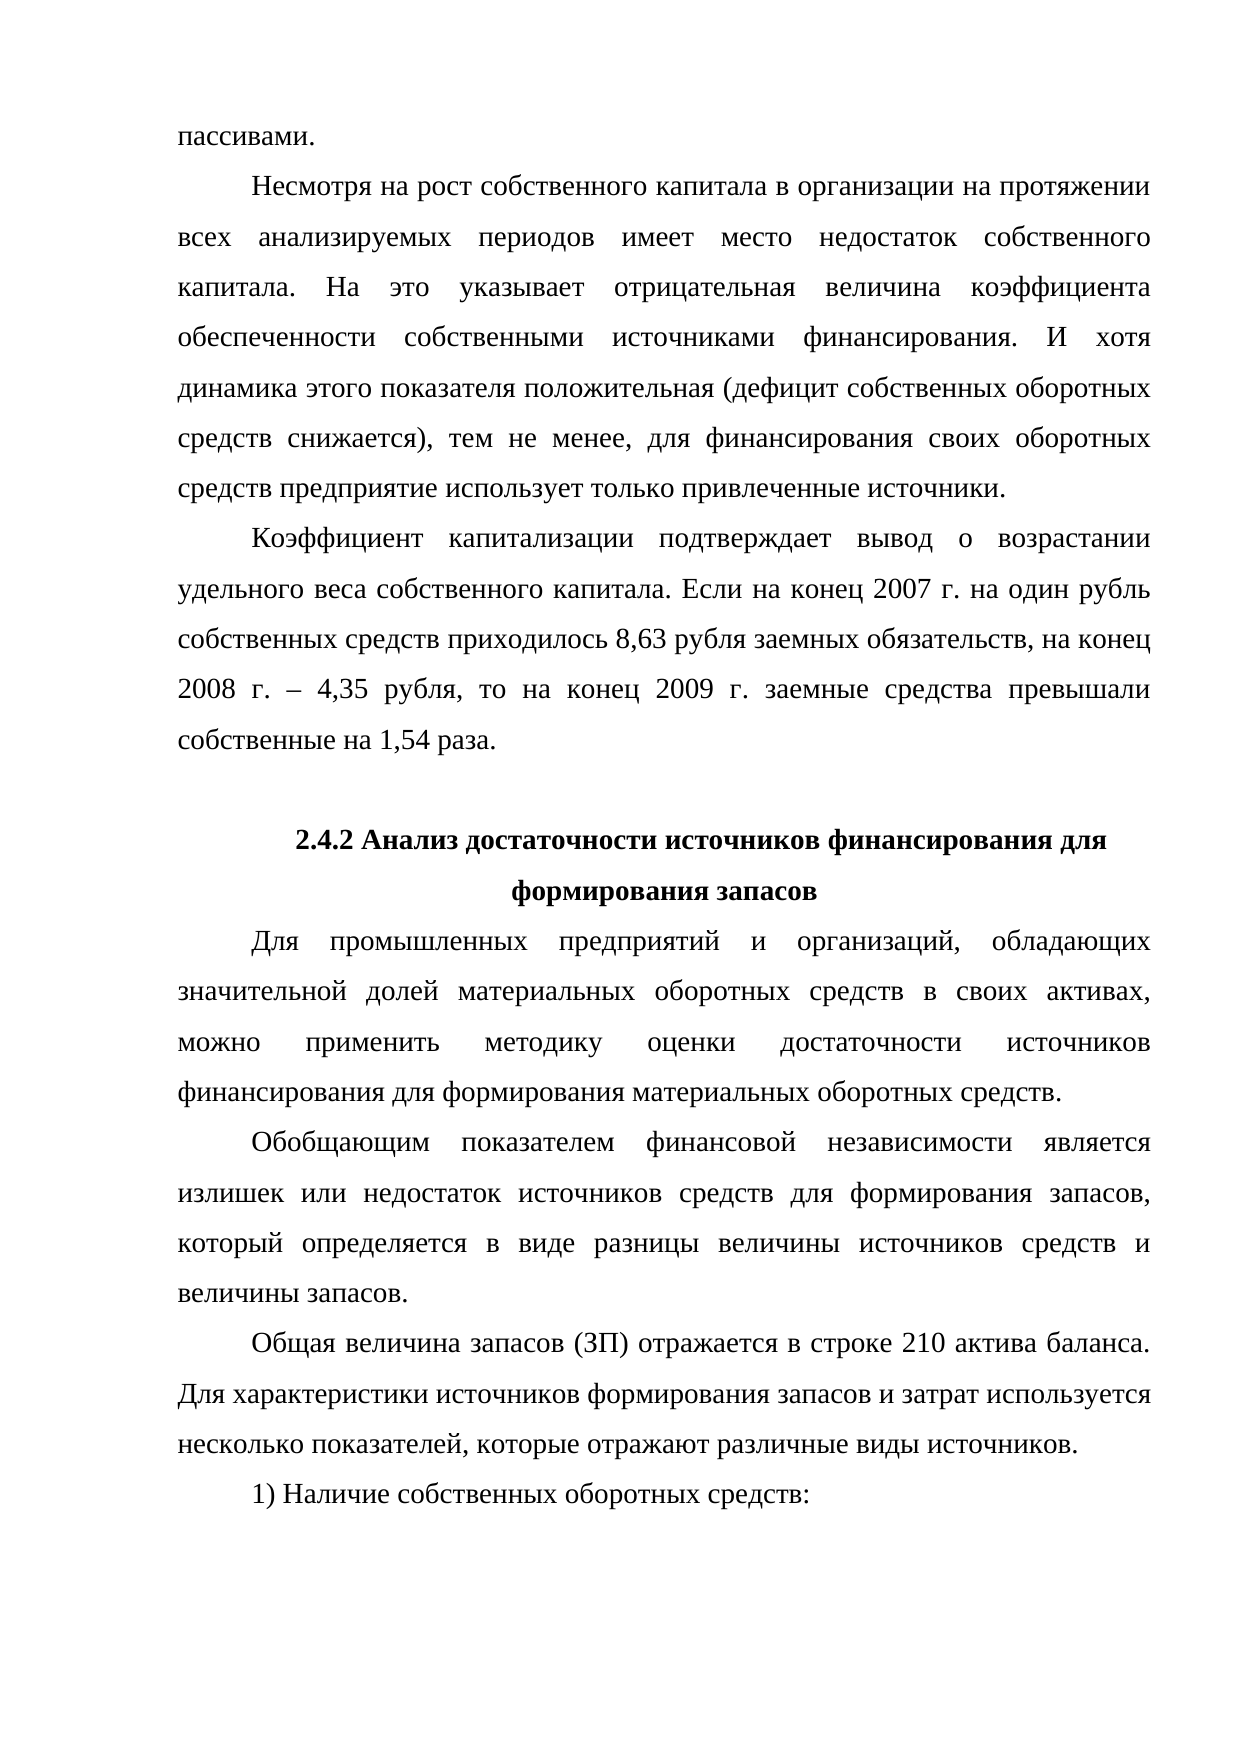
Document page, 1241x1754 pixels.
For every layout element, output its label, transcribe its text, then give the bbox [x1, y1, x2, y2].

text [177, 118, 1152, 152]
text Обобщающим показателем финансовой независимости является излишек или недостаток источников средств для формирования запасов, который определяется в виде разницы величины источников средств и величины запасов. [177, 1124, 1152, 1309]
text Несмотря на рост собственного капитала в организации на протяжении всех анализируемых периодов имеет место недостаток собственного капитала. На это указывает отрицательная величина коэффициента обеспеченности собственными источниками финансирования. И хотя динамика этого показателя положительная (дефицит собственных оборотных средств снижается), тем не менее, для финансирования своих оборотных средств предприятие использует только привлеченные источники. [177, 168, 1152, 504]
text 1) Наличие собственных оборотных средств: [177, 1477, 1152, 1510]
text 2.4.2 Анализ достаточности источников финансирования для формирования запасов [177, 822, 1152, 906]
text Коэффициент капитализации подтверждает вывод о возрастании удельного веса собственного капитала. Если на конец . на один рубль собственных средств приходилось 8,63 рубля заемных обязательств, на конец . – 4,35 рубля, то на конец . заемные средства превышали собственные на 1,54 раза. [177, 521, 1152, 755]
text Общая величина запасов (ЗП) отражается в строке 210 актива баланса. Для характеристики источников формирования запасов и затрат используется несколько показателей, которые отражают различные виды источников. [177, 1326, 1152, 1460]
text Для промышленных предприятий и организаций, обладающих значительной долей материальных оборотных средств в своих активах, можно применить методику оценки достаточности источников финансирования для формирования материальных оборотных средств. [177, 923, 1152, 1108]
